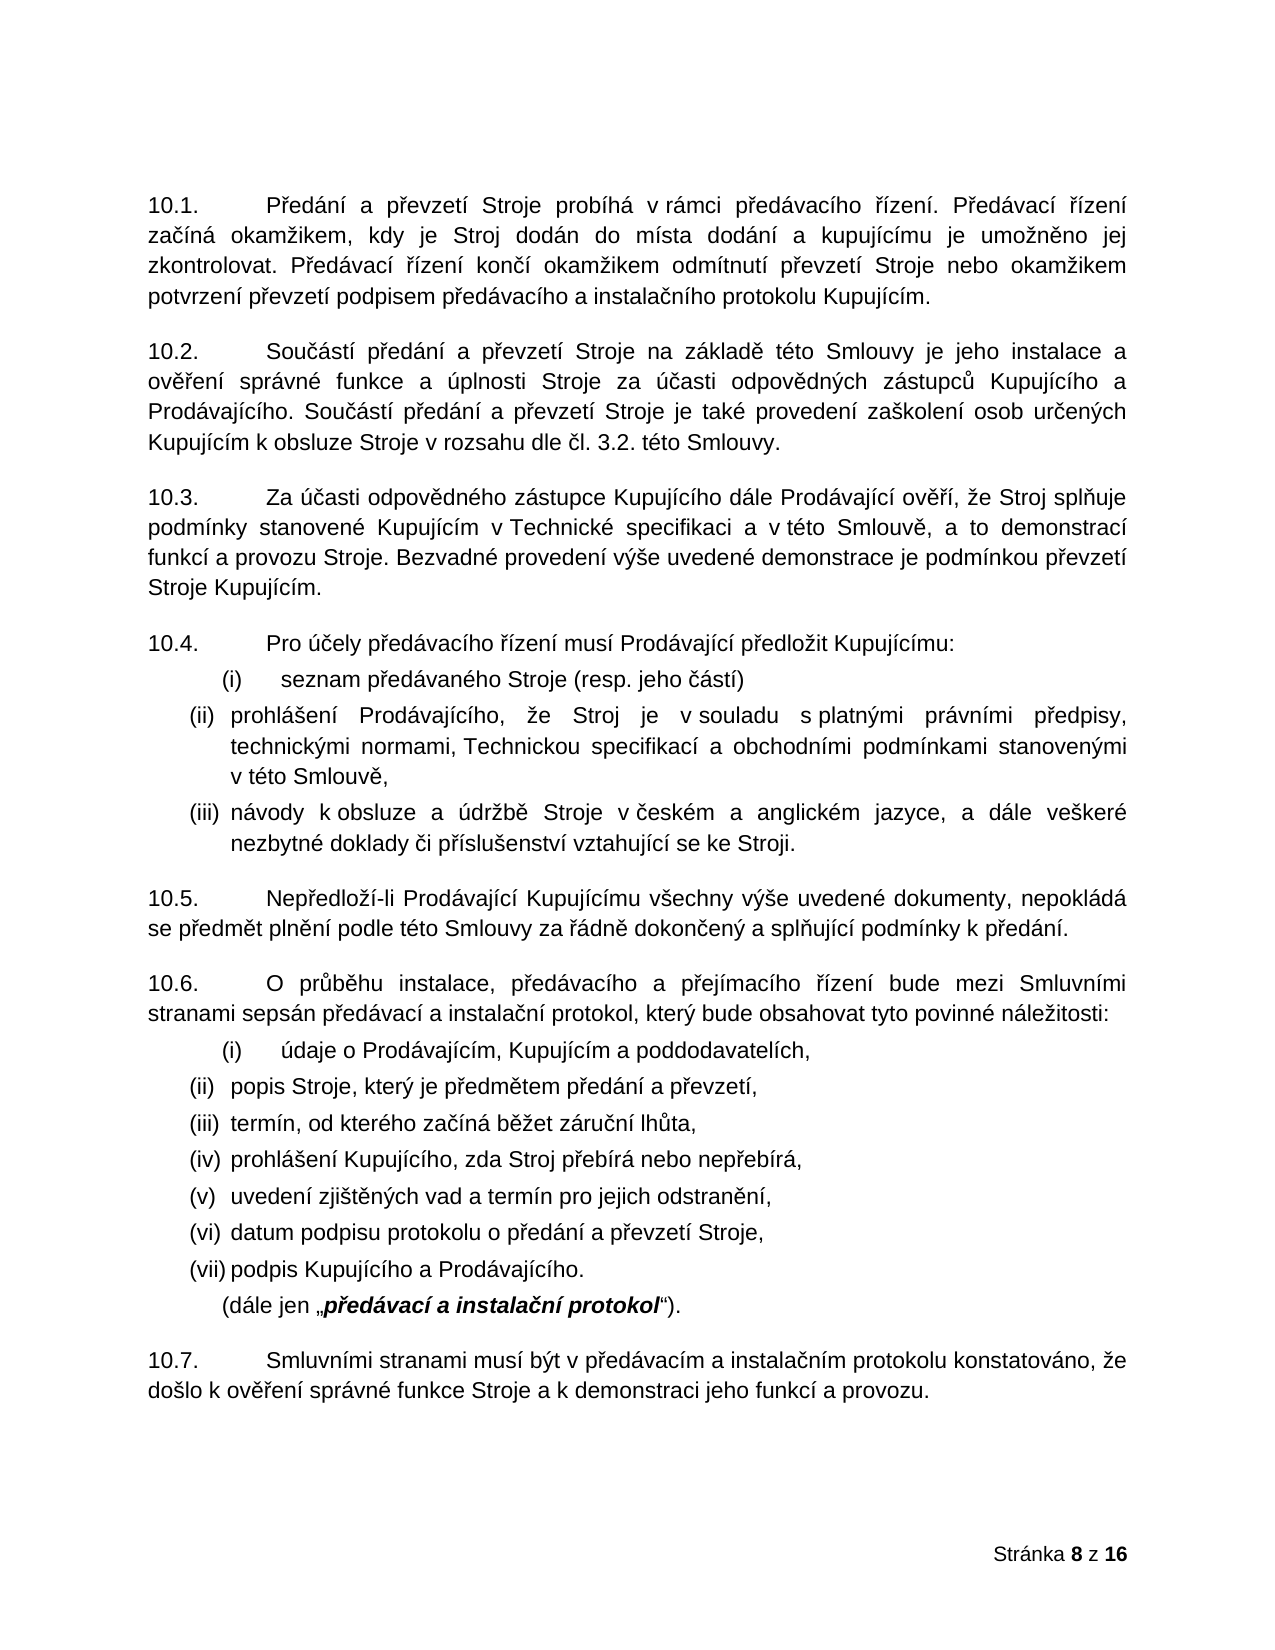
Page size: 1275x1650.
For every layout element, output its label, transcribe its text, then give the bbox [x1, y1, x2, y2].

subtitle Nepředloží-li Prodávající Kupujícímu všechny výše uvedené dokumenty, nepokládá se předmět plnění podle této Smlouvy za řádně dokončený a splňující podmínky k předání. [148, 885, 1127, 941]
text podpis Kupujícího a Prodávajícího. [189, 1256, 1127, 1282]
subtitle O průběhu instalace, předávacího a přejímacího řízení bude mezi Smluvními stranami sepsán předávací a instalační protokol, který bude obsahovat tyto povinné náležitosti: [148, 970, 1127, 1027]
subtitle Smluvními stranami musí být v předávacím a instalačním protokolu konstatováno, že došlo k ověření správné funkce Stroje a k demonstraci jeho funkcí a provozu. [148, 1347, 1127, 1404]
text termín, od kterého začíná běžet záruční lhůta, [189, 1110, 1127, 1136]
text návody k obsluze a údržbě Stroje v českém a anglickém jazyce, a dále veškeré nezbytné doklady či příslušenství vztahující se ke Stroji. [189, 799, 1127, 856]
subtitle Předání a převzetí Stroje probíhá v rámci předávacího řízení. Předávací řízení začíná okamžikem, kdy je Stroj dodán do místa dodání a kupujícímu je umožněno jej zkontrolovat. Předávací řízení končí okamžikem odmítnutí převzetí Stroje nebo okamžikem potvrzení převzetí podpisem předávacího a instalačního protokolu Kupujícím. [148, 192, 1127, 309]
text datum podpisu protokolu o předání a převzetí Stroje, [189, 1219, 1127, 1245]
text prohlášení Prodávajícího, že Stroj je v souladu s platnými právními předpisy, technickými normami, Technickou specifikací a obchodními podmínkami stanovenými v této Smlouvě, [189, 702, 1127, 789]
text (dále jen „předávací a instalační protokol“). [222, 1292, 1127, 1318]
subtitle Za účasti odpovědného zástupce Kupujícího dále Prodávající ověří, že Stroj splňuje podmínky stanovené Kupujícím v Technické specifikaci a v této Smlouvě, a to demonstrací funkcí a provozu Stroje. Bezvadné provedení výše uvedené demonstrace je podmínkou převzetí Stroje Kupujícím. [148, 484, 1127, 601]
list seznam předávaného Stroje (resp. jeho částí) [222, 666, 1127, 692]
text uvedení zjištěných vad a termín pro jejich odstranění, [189, 1183, 1127, 1209]
subtitle Součástí předání a převzetí Stroje na základě této Smlouvy je jeho instalace a ověření správné funkce a úplnosti Stroje za účasti odpovědných zástupců Kupujícího a Prodávajícího. Součástí předání a převzetí Stroje je také provedení zaškolení osob určených Kupujícím k obsluze Stroje v rozsahu dle čl. 3.2. této Smlouvy. [148, 338, 1127, 455]
text popis Stroje, který je předmětem předání a převzetí, [189, 1073, 1127, 1099]
text prohlášení Kupujícího, zda Stroj přebírá nebo nepřebírá, [189, 1146, 1127, 1172]
list údaje o Prodávajícím, Kupujícím a poddodavatelích, [222, 1037, 1127, 1063]
subtitle Pro účely předávacího řízení musí Prodávající předložit Kupujícímu: [148, 629, 1127, 656]
